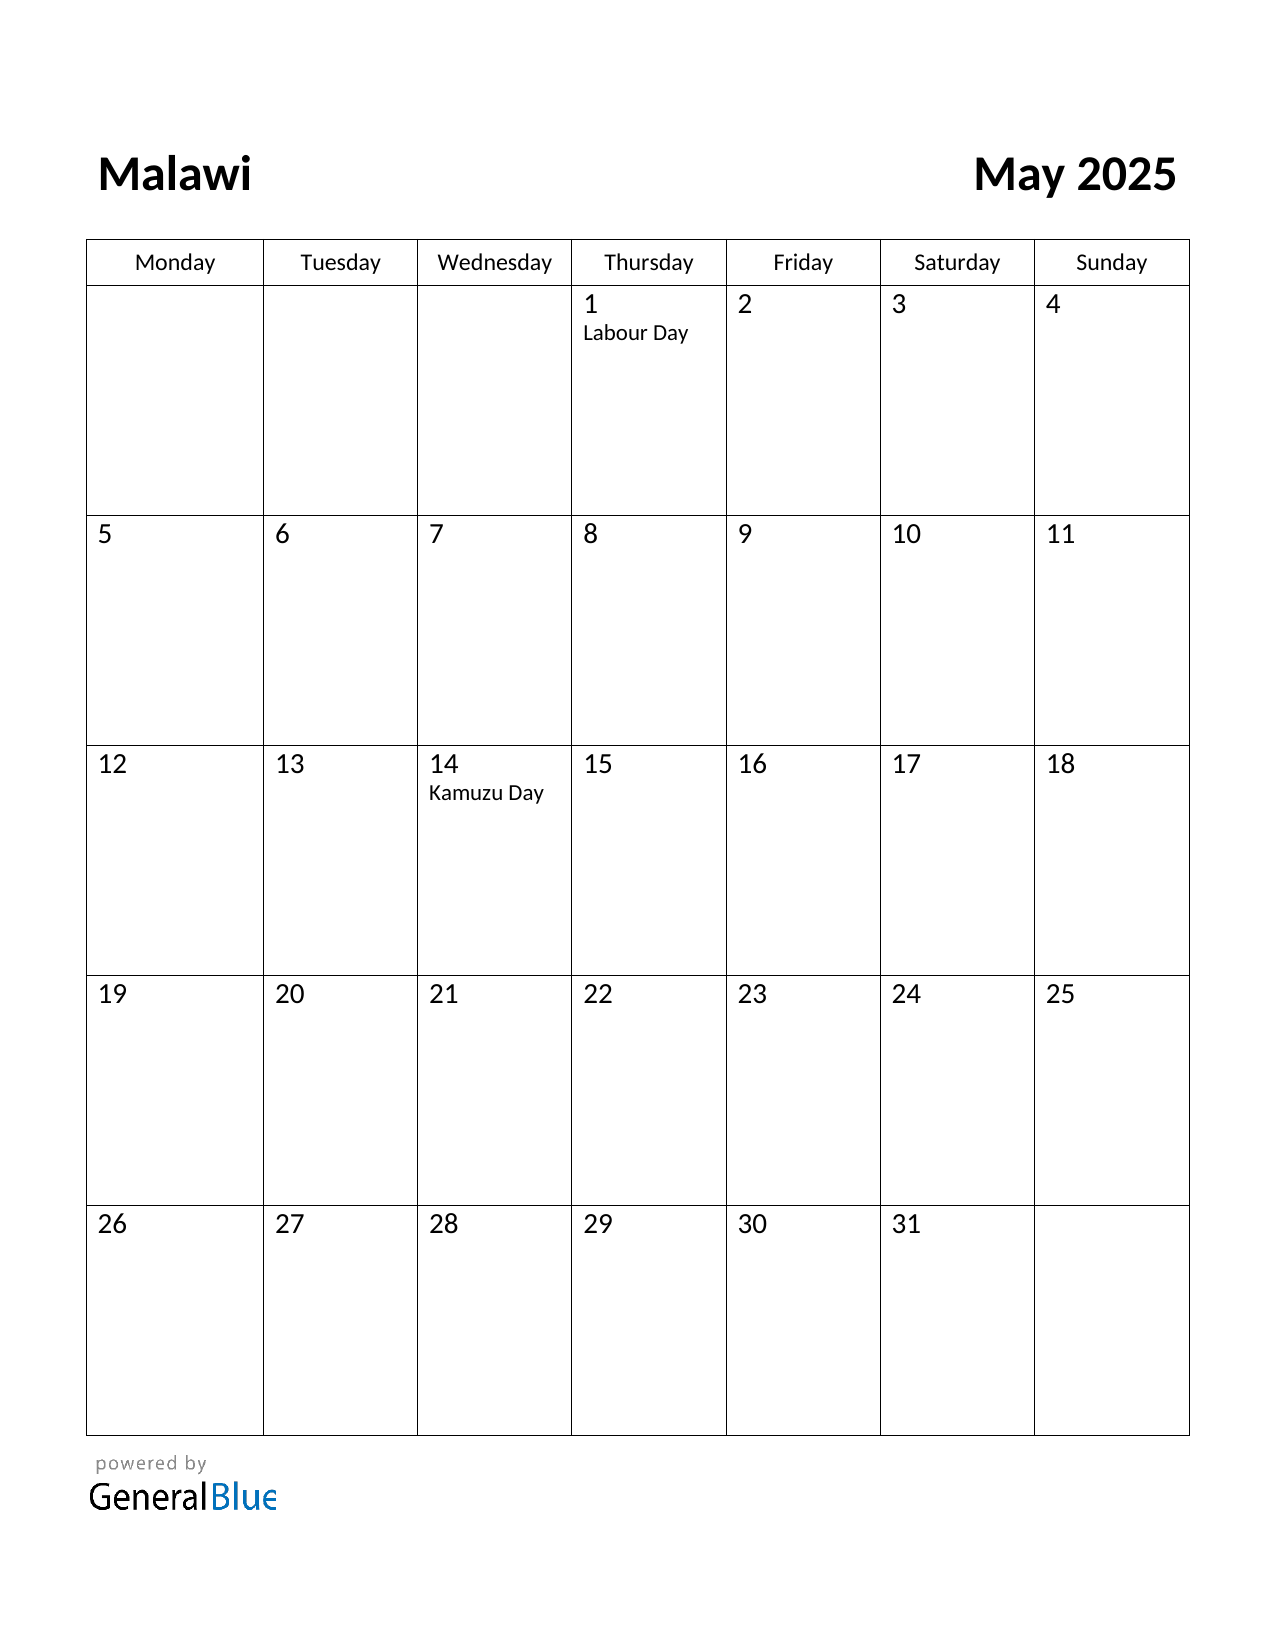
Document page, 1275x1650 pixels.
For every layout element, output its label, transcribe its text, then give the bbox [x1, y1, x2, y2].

table_cell [1035, 778, 1189, 974]
table_cell [1035, 1008, 1189, 1204]
table_cell 23 [727, 976, 880, 1008]
table_cell Saturday [881, 240, 1034, 284]
table_cell Tuesday [264, 240, 417, 284]
table_cell [1035, 548, 1189, 744]
table_cell 27 [264, 1206, 417, 1238]
table_cell 19 [87, 976, 263, 1008]
table_cell Kamuzu Day [418, 778, 571, 974]
table_cell [881, 318, 1034, 514]
table_cell 8 [572, 516, 726, 548]
table_cell [727, 1238, 880, 1434]
table_cell Wednesday [418, 240, 571, 284]
picture [88, 1452, 276, 1515]
table_cell 24 [881, 976, 1034, 1008]
table_cell [264, 286, 417, 318]
table_cell 31 [881, 1206, 1034, 1238]
table_cell 21 [418, 976, 571, 1008]
table_cell [264, 1008, 417, 1204]
table_cell [87, 548, 263, 744]
table_cell 16 [727, 746, 880, 778]
table_cell [727, 1008, 880, 1204]
table_cell 4 [1035, 286, 1189, 318]
table_cell [418, 286, 571, 318]
table_cell 10 [881, 516, 1034, 548]
table_cell [87, 1238, 263, 1434]
table_cell [418, 1238, 571, 1434]
table_cell [1035, 1238, 1189, 1434]
table_cell 2 [727, 286, 880, 318]
table_cell [727, 548, 880, 744]
table_cell [727, 318, 880, 514]
table_cell [264, 1238, 417, 1434]
table_cell [1035, 1206, 1189, 1238]
table_cell [881, 1008, 1034, 1204]
table_cell [264, 548, 417, 744]
table_cell 22 [572, 976, 726, 1008]
table_cell [87, 1008, 263, 1204]
table_cell [87, 286, 263, 318]
table_cell [264, 318, 417, 514]
table_cell 28 [418, 1206, 571, 1238]
table_cell 13 [264, 746, 417, 778]
table_cell Sunday [1035, 240, 1189, 284]
table_cell [418, 1008, 571, 1204]
table_cell [418, 548, 571, 744]
table_cell 9 [727, 516, 880, 548]
table_cell Friday [727, 240, 880, 284]
table_cell [572, 1238, 726, 1434]
table_cell [418, 318, 571, 514]
table_cell [264, 778, 417, 974]
table_cell [87, 318, 263, 514]
table_cell Monday [87, 240, 263, 284]
table_header Malawi [86, 105, 572, 239]
table_cell [881, 548, 1034, 744]
table_cell [572, 1008, 726, 1204]
table_cell 5 [87, 516, 263, 548]
table_cell 3 [881, 286, 1034, 318]
table_cell 1 [572, 286, 726, 318]
table_header May 2025 [572, 105, 1189, 239]
table_cell 11 [1035, 516, 1189, 548]
table_cell 14 [418, 746, 571, 778]
table_cell 7 [418, 516, 571, 548]
table_cell [87, 778, 263, 974]
table_cell Labour Day [572, 318, 726, 514]
table_cell 26 [87, 1206, 263, 1238]
table_cell 30 [727, 1206, 880, 1238]
table_cell 25 [1035, 976, 1189, 1008]
table_cell [881, 778, 1034, 974]
table_cell [727, 778, 880, 974]
table_cell 6 [264, 516, 417, 548]
table_cell [1035, 318, 1189, 514]
table_cell 18 [1035, 746, 1189, 778]
table_cell [86, 1436, 1189, 1534]
table_cell 20 [264, 976, 417, 1008]
table_cell Thursday [572, 240, 726, 284]
table_cell [572, 548, 726, 744]
table_cell 17 [881, 746, 1034, 778]
table_cell [572, 778, 726, 974]
table_cell 29 [572, 1206, 726, 1238]
table_cell 12 [87, 746, 263, 778]
table_cell [881, 1238, 1034, 1434]
table_cell 15 [572, 746, 726, 778]
